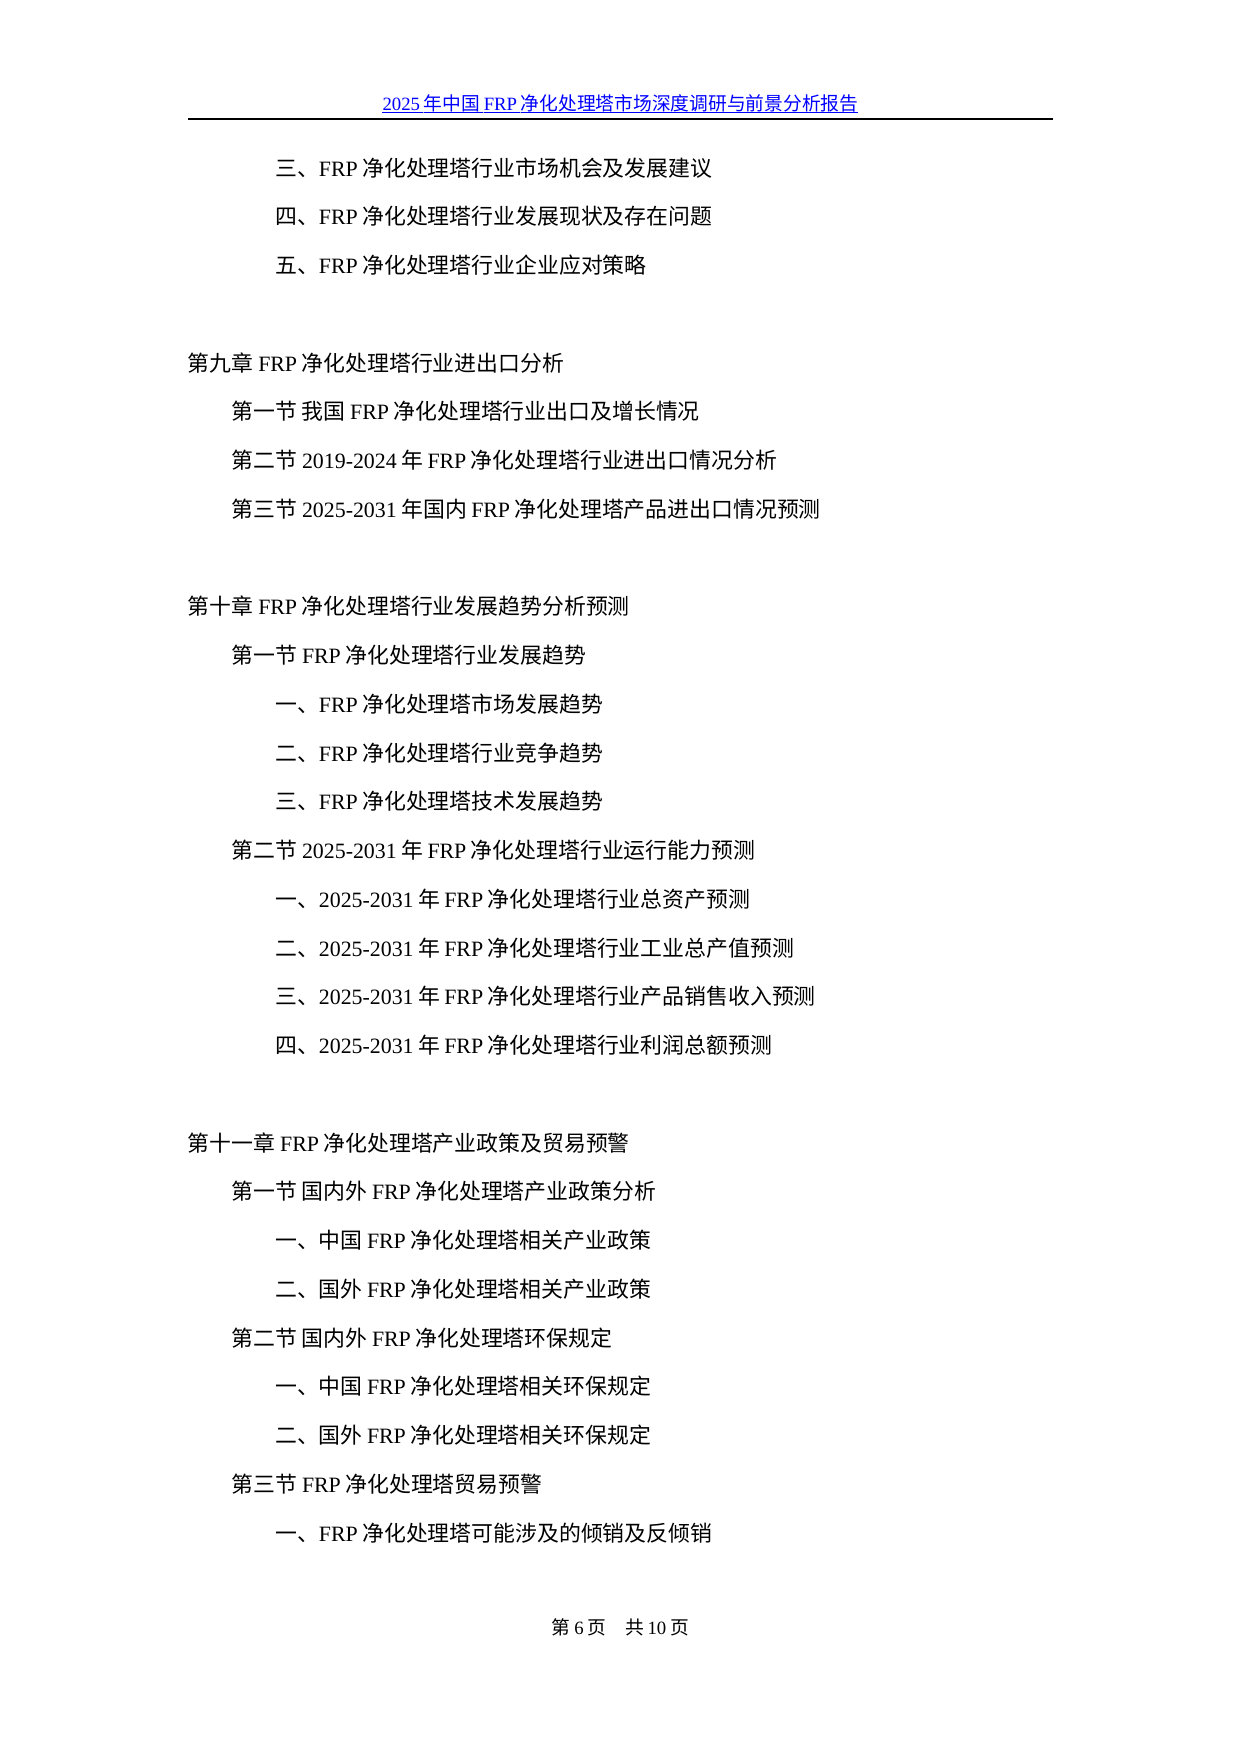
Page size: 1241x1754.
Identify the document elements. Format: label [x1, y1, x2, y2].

text [187, 150, 1053, 1548]
